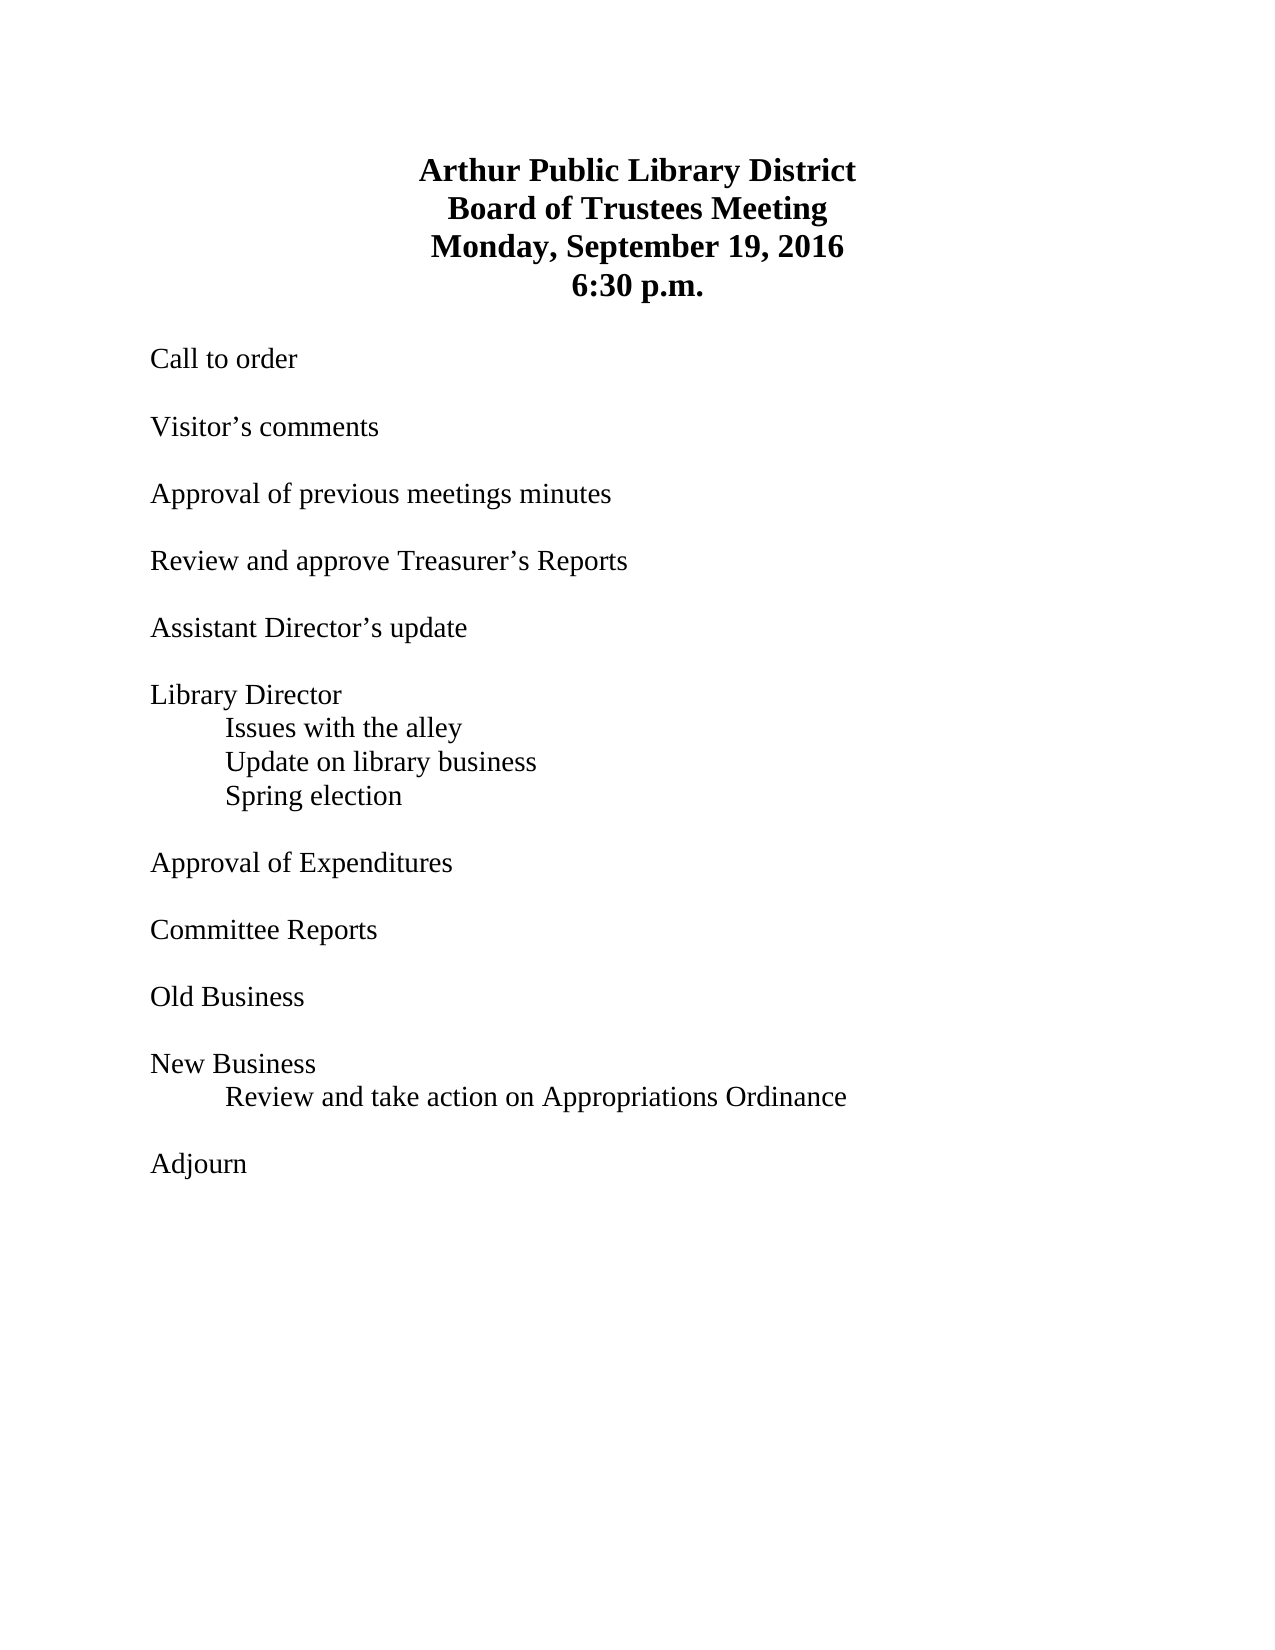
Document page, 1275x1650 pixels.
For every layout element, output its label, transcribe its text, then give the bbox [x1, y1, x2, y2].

text New Business [150, 1046, 1125, 1079]
text Issues with the alley [150, 711, 1125, 744]
text Board of Trustees Meeting [150, 188, 1125, 227]
text Library Director [150, 677, 1125, 711]
text Adjourn [150, 1147, 1125, 1180]
text Old Business [150, 979, 1125, 1012]
text Spring election [150, 778, 1125, 811]
text Review and approve Treasurer’s Reports [150, 543, 1125, 576]
text Monday, September 19, 2016 [150, 227, 1125, 265]
text Update on library business [150, 744, 1125, 778]
text 6:30 p.m. [150, 265, 1125, 303]
text Committee Reports [150, 912, 1125, 945]
text Call to order [150, 342, 1125, 375]
text Approval of previous meetings minutes [150, 476, 1125, 509]
text Arthur Public Library District [150, 150, 1125, 188]
text Visitor’s comments [150, 409, 1125, 442]
text Assistant Director’s update [150, 610, 1125, 643]
text Approval of Expenditures [150, 845, 1125, 878]
text Review and take action on Appropriations Ordinance [150, 1079, 1125, 1113]
